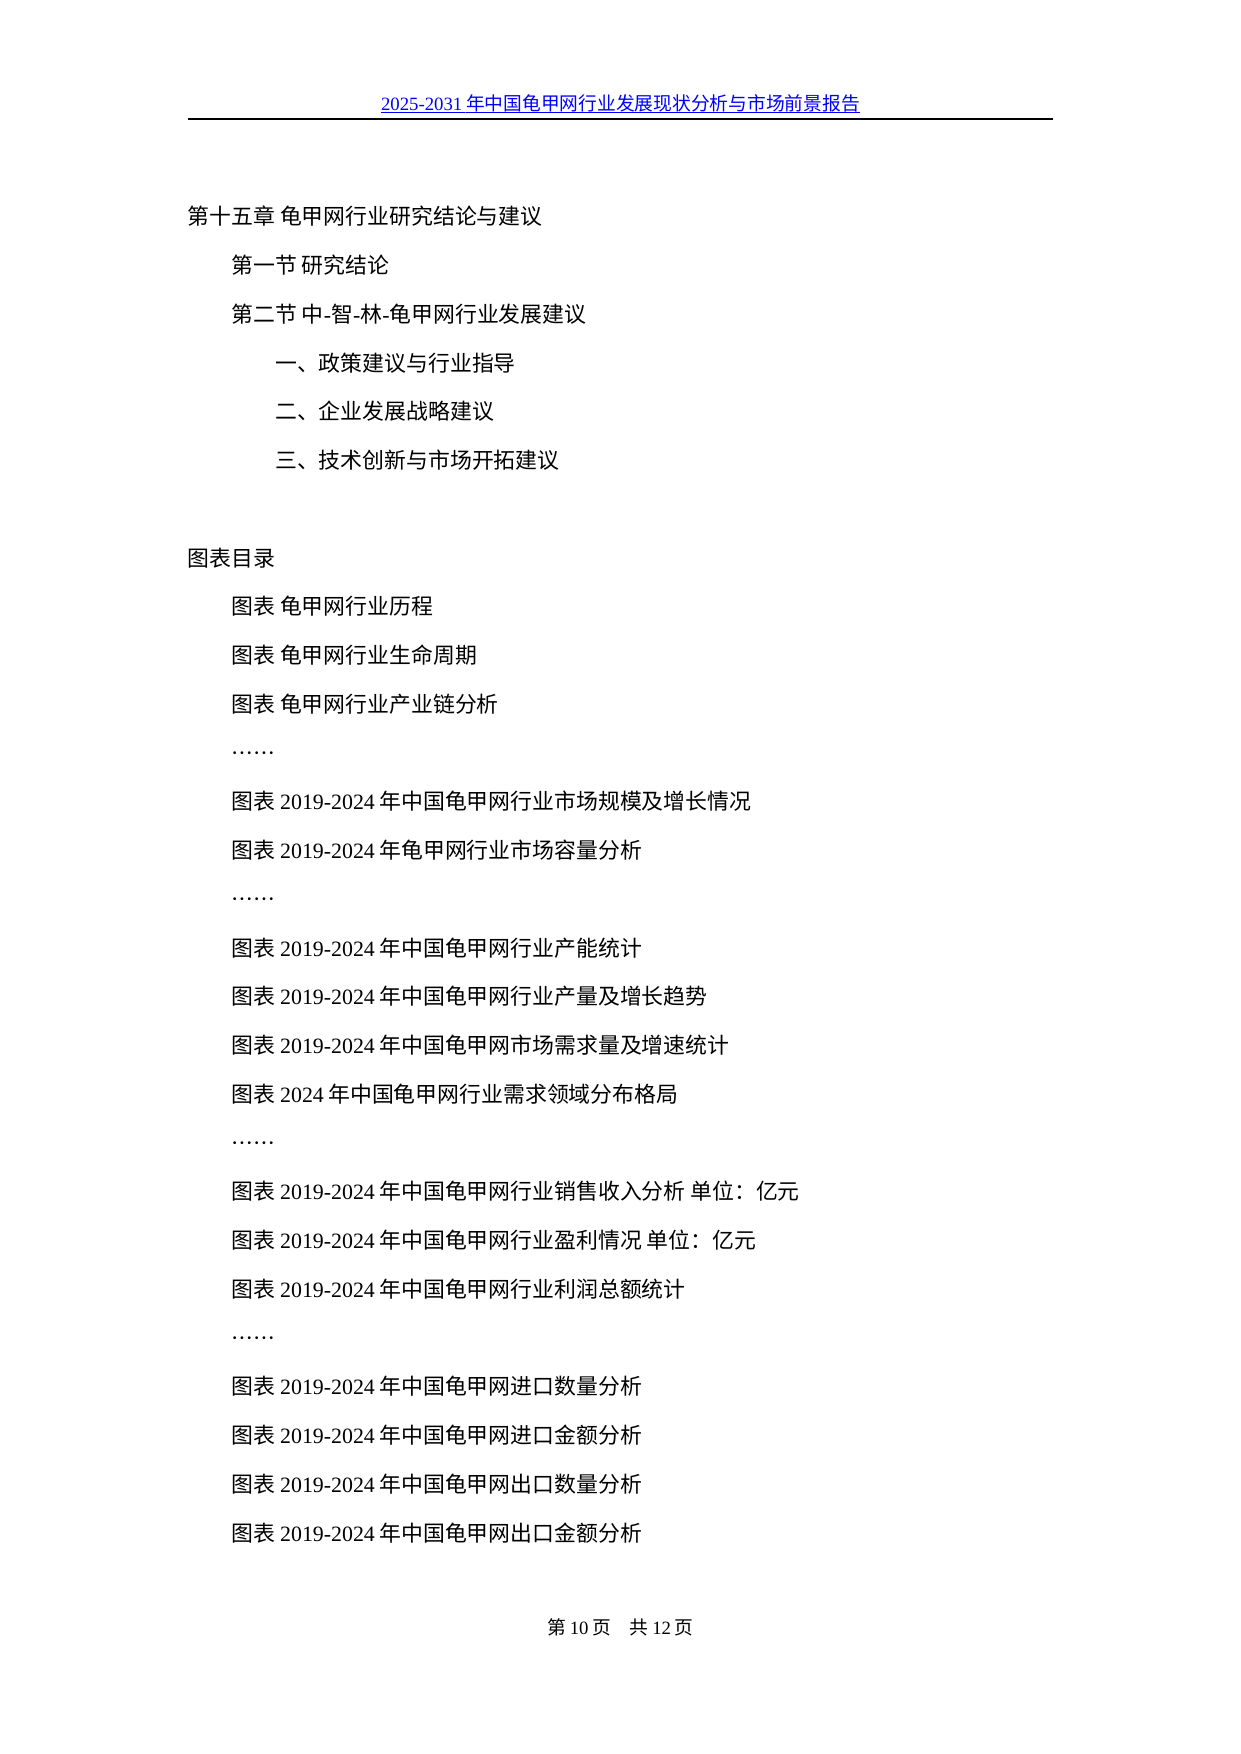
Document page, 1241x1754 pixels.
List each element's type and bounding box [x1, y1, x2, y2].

text [187, 150, 1053, 1548]
